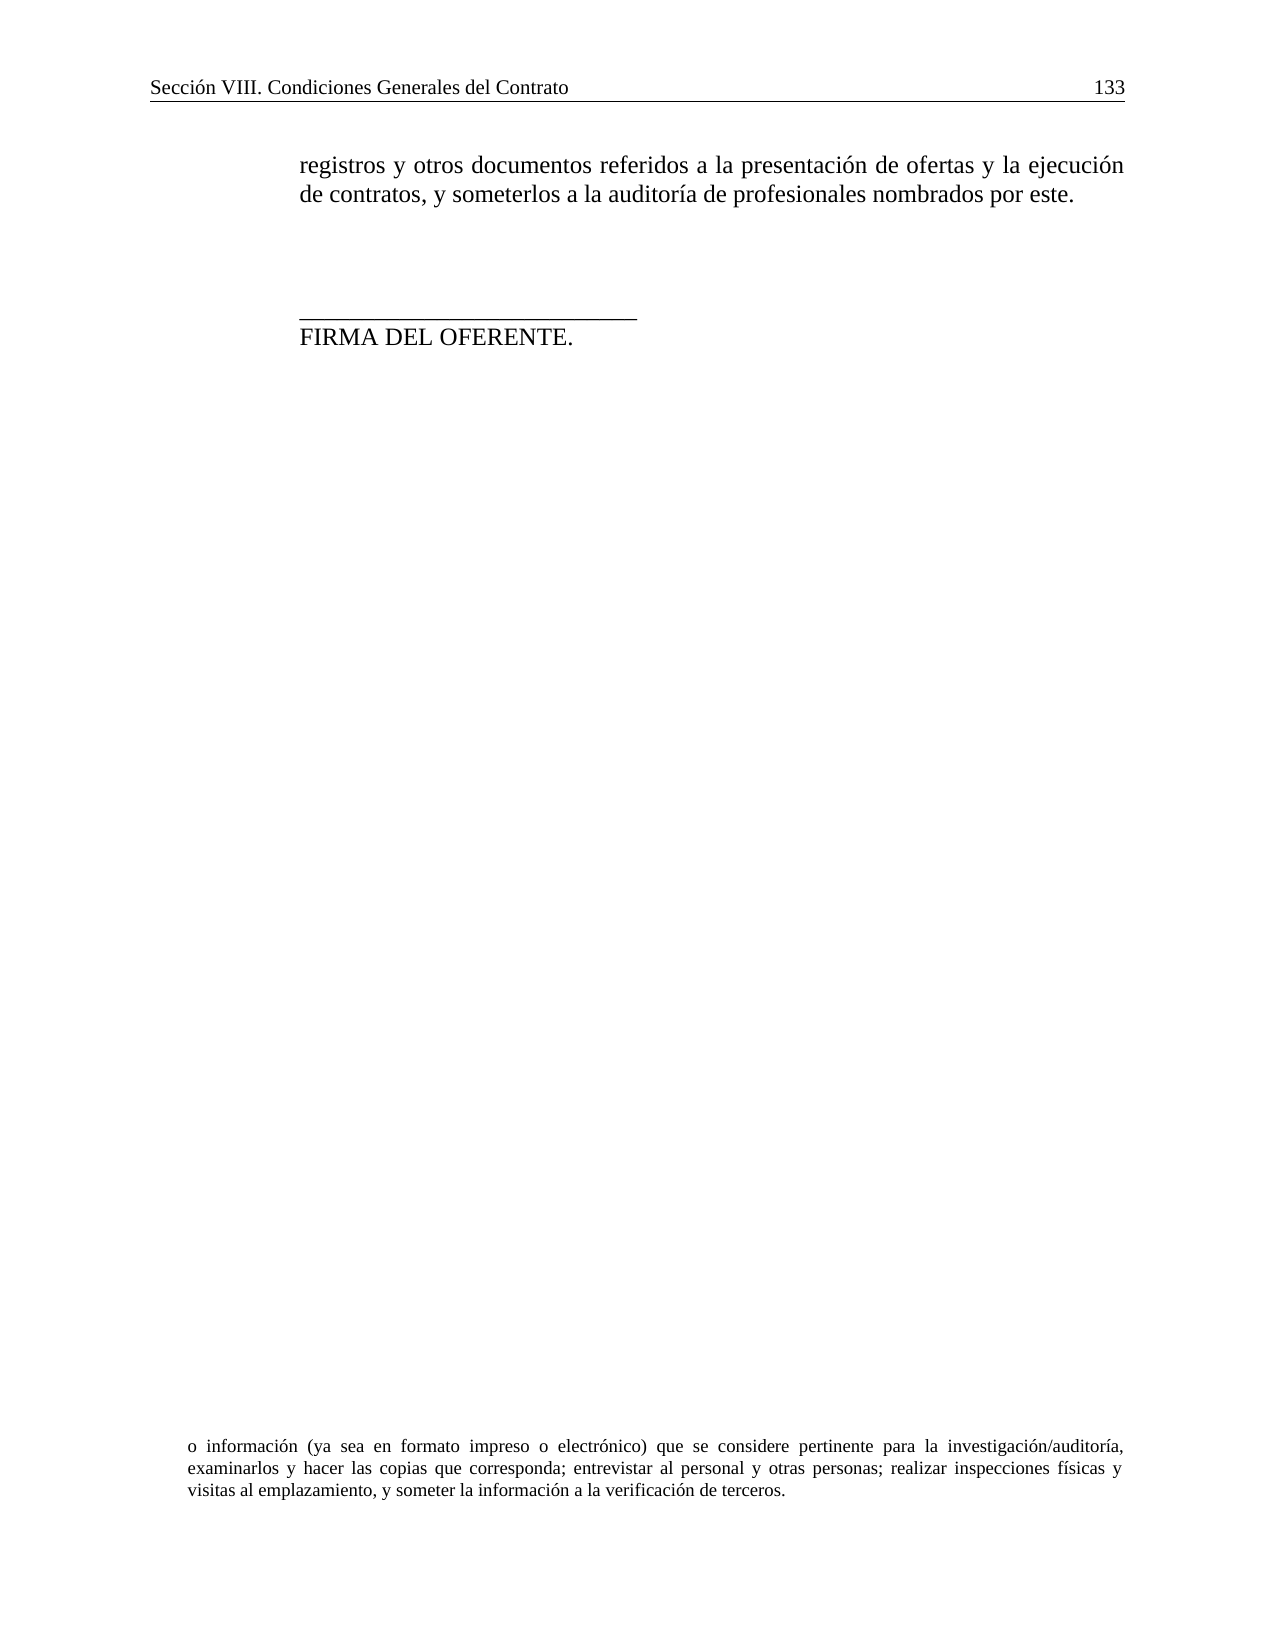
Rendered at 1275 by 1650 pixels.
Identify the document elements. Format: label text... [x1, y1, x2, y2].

list registros y otros documentos referidos a la presentación de ofertas y la ejecución de contratos, y someterlos a la auditoría de profesionales nombrados por este. [299, 150, 1125, 207]
list FIRMA DEL OFERENTE. [299, 322, 1125, 351]
list ___________________________ [299, 294, 1125, 322]
